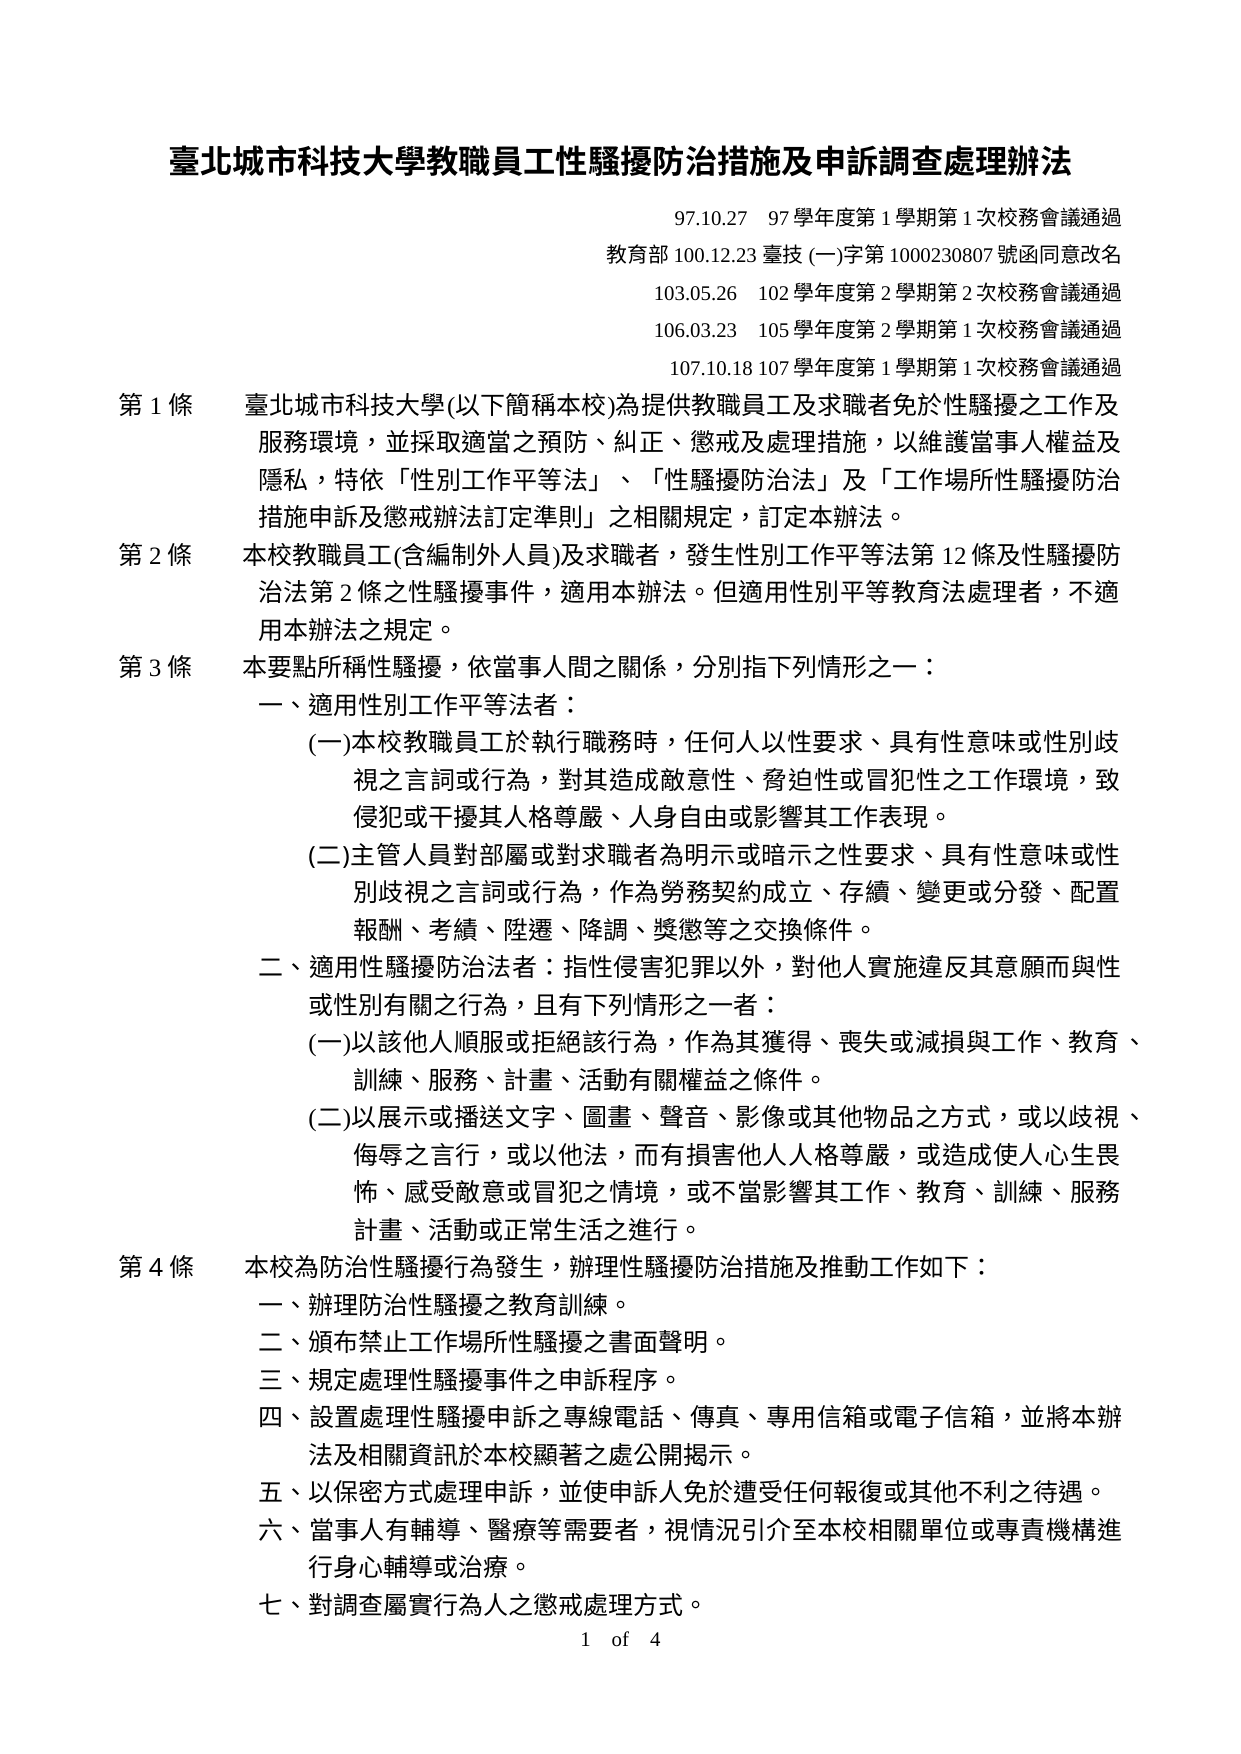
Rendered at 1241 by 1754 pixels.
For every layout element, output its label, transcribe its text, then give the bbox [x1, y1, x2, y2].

list (一)以該他人順服或拒絕該行為，作為其獲得、喪失或減損與工作、教育、訓練、服務、計畫、活動有關權益之條件。 [308, 1022, 1122, 1097]
list (二)以展示或播送文字、圖畫、聲音、影像或其他物品之方式，或以歧視、侮辱之言行，或以他法，而有損害他人人格尊嚴，或造成使人心生畏怖、感受敵意或冒犯之情境，或不當影響其工作、教育、訓練、服務、計畫、活動或正常生活之進行。 [308, 1097, 1122, 1247]
text 第 2 條 本校教職員工(含編制外人員)及求職者，發生性別工作平等法第12條及性騷擾防治法第2條之性騷擾事件，適用本辦法。但適用性別平等教育法處理者，不適用本辦法之規定。 [118, 535, 1122, 647]
list (二)主管人員對部屬或對求職者為明示或暗示之性要求、具有性意味或性別歧視之言詞或行為，作為勞務契約成立、存續、變更或分發、配置、報酬、考績、陞遷、降調、獎懲等之交換條件。 [308, 835, 1122, 947]
text 第 4 條 本校為防治性騷擾行為發生，辦理性騷擾防治措施及推動工作如下： [118, 1247, 1122, 1285]
text 97.10.27 97學年度第1學期第1次校務會議通過 [118, 197, 1122, 235]
list 一、辦理防治性騷擾之教育訓練。 [258, 1285, 1122, 1322]
text 第 1 條 臺北城市科技大學(以下簡稱本校)為提供教職員工及求職者免於性騷擾之工作及服務環境，並採取適當之預防、糾正、懲戒及處理措施，以維護當事人權益及隱私，特依「性別工作平等法」、「性騷擾防治法」及「工作場所性騷擾防治措施申訴及懲戒辦法訂定準則」之相關規定，訂定本辦法。 [118, 385, 1122, 535]
text 103.05.26 102學年度第2學期第2次校務會議通過 [118, 272, 1122, 310]
text 第 3 條 本要點所稱性騷擾，依當事人間之關係，分別指下列情形之一： [118, 647, 1122, 685]
text 臺北城市科技大學教職員工性騷擾防治措施及申訴調查處理辦法 [118, 122, 1122, 197]
list (一)本校教職員工於執行職務時，任何人以性要求、具有性意味或性別歧視之言詞或行為，對其造成敵意性、脅迫性或冒犯性之工作環境，致侵犯或干擾其人格尊嚴、人身自由或影響其工作表現。 [308, 722, 1122, 835]
text 教育部 100.12.23 臺技 (一)字第1000230807號函同意改名 [118, 235, 1122, 272]
list 七、對調查屬實行為人之懲戒處理方式。 [258, 1585, 1122, 1622]
list 五、以保密方式處理申訴，並使申訴人免於遭受任何報復或其他不利之待遇。 [258, 1472, 1122, 1510]
list 二、頒布禁止工作場所性騷擾之書面聲明。 [258, 1322, 1122, 1360]
list 二、適用性騷擾防治法者：指性侵害犯罪以外，對他人實施違反其意願而與性或性別有關之行為，且有下列情形之一者： [258, 947, 1122, 1022]
list 六、當事人有輔導、醫療等需要者，視情況引介至本校相關單位或專責機構進行身心輔導或治療。 [258, 1510, 1122, 1585]
list 一、適用性別工作平等法者： [258, 685, 1122, 722]
text 107.10.18 107學年度第1學期第1次校務會議通過 [118, 347, 1122, 385]
text 106.03.23 105學年度第2學期第1次校務會議通過 [118, 310, 1122, 347]
list 四、設置處理性騷擾申訴之專線電話、傳真、專用信箱或電子信箱，並將本辦法及相關資訊於本校顯著之處公開揭示。 [258, 1397, 1122, 1472]
list 三、規定處理性騷擾事件之申訴程序。 [258, 1360, 1122, 1397]
